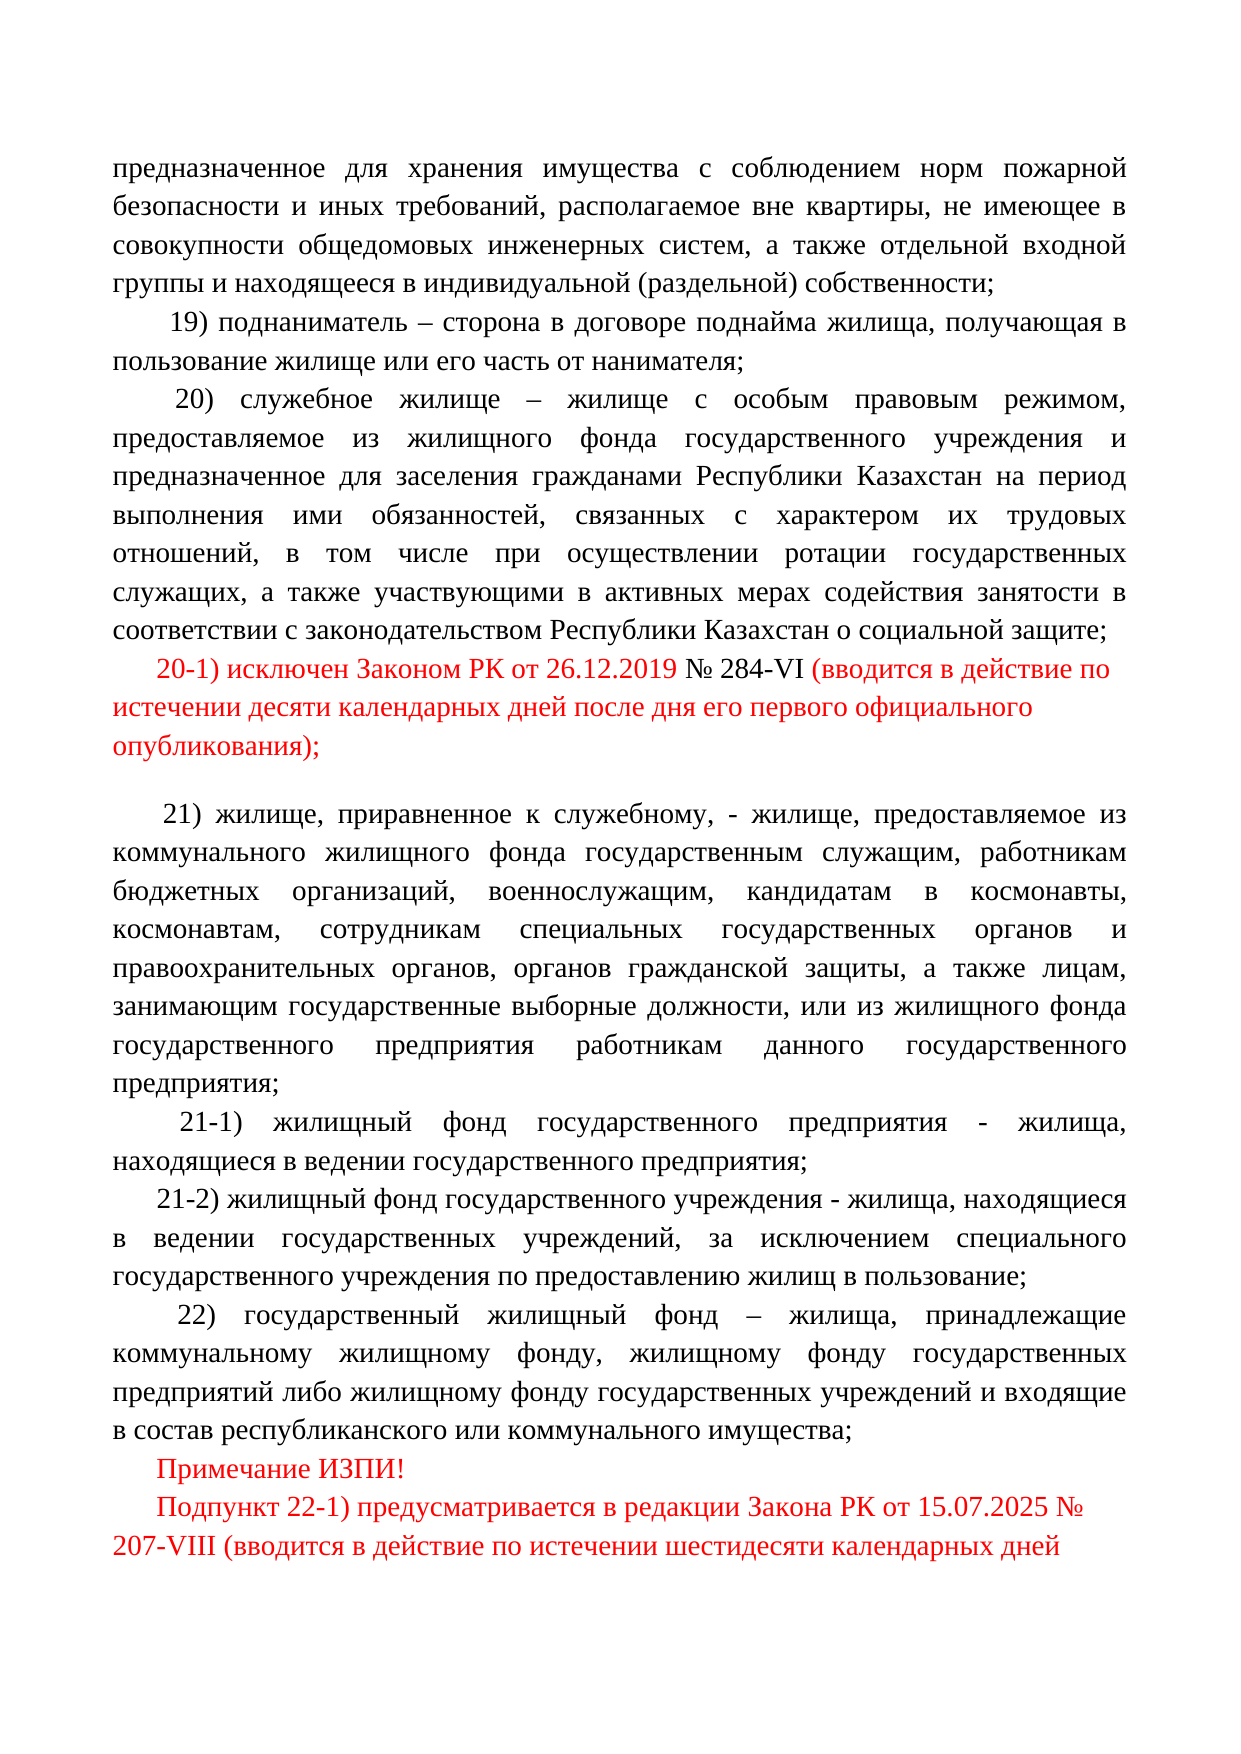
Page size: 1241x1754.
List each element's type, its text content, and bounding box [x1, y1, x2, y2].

text 21-1) жилищный фонд государственного предприятия - жилища, находящиеся в ведении государственного предприятия; [112, 1104, 1128, 1176]
text 21-2) жилищный фонд государственного учреждения - жилища, находящиеся в ведении государственных учреждений, за исключением специального государственного учреждения по предоставлению жилищ в пользование; [112, 1181, 1128, 1292]
text 20) служебное жилище – жилище с особым правовым режимом, предоставляемое из жилищного фонда государственного учреждения и предназначенное для заселения гражданами Республики Казахстан на период выполнения ими обязанностей, связанных с характером их трудовых отношений, в том числе при осуществлении ротации государственных служащих, а также участвующими в активных мерах содействия занятости в соответствии с законодательством Республики Казахстан о социальной защите; [112, 381, 1128, 646]
text 20-1) исключен Законом РК от 26.12.2019 № 284-VІ (вводится в действие по истечении десяти календарных дней после дня его первого официального опубликования); [112, 651, 1128, 792]
text 19) поднаниматель – сторона в договоре поднайма жилища, получающая в пользование жилище или его часть от нанимателя; [112, 304, 1128, 376]
text 21) жилище, приравненное к служебному, - жилище, предоставляемое из коммунального жилищного фонда государственным служащим, работникам бюджетных организаций, военнослужащим, кандидатам в космонавты, космонавтам, сотрудникам специальных государственных органов и правоохранительных органов, органов гражданской защиты, а также лицам, занимающим государственные выборные должности, или из жилищного фонда государственного предприятия работникам данного государственного предприятия; [112, 796, 1128, 1099]
text 22) государственный жилищный фонд – жилища, принадлежащие коммунальному жилищному фонду, жилищному фонду государственных предприятий либо жилищному фонду государственных учреждений и входящие в состав республиканского или коммунального имущества; [112, 1297, 1128, 1446]
